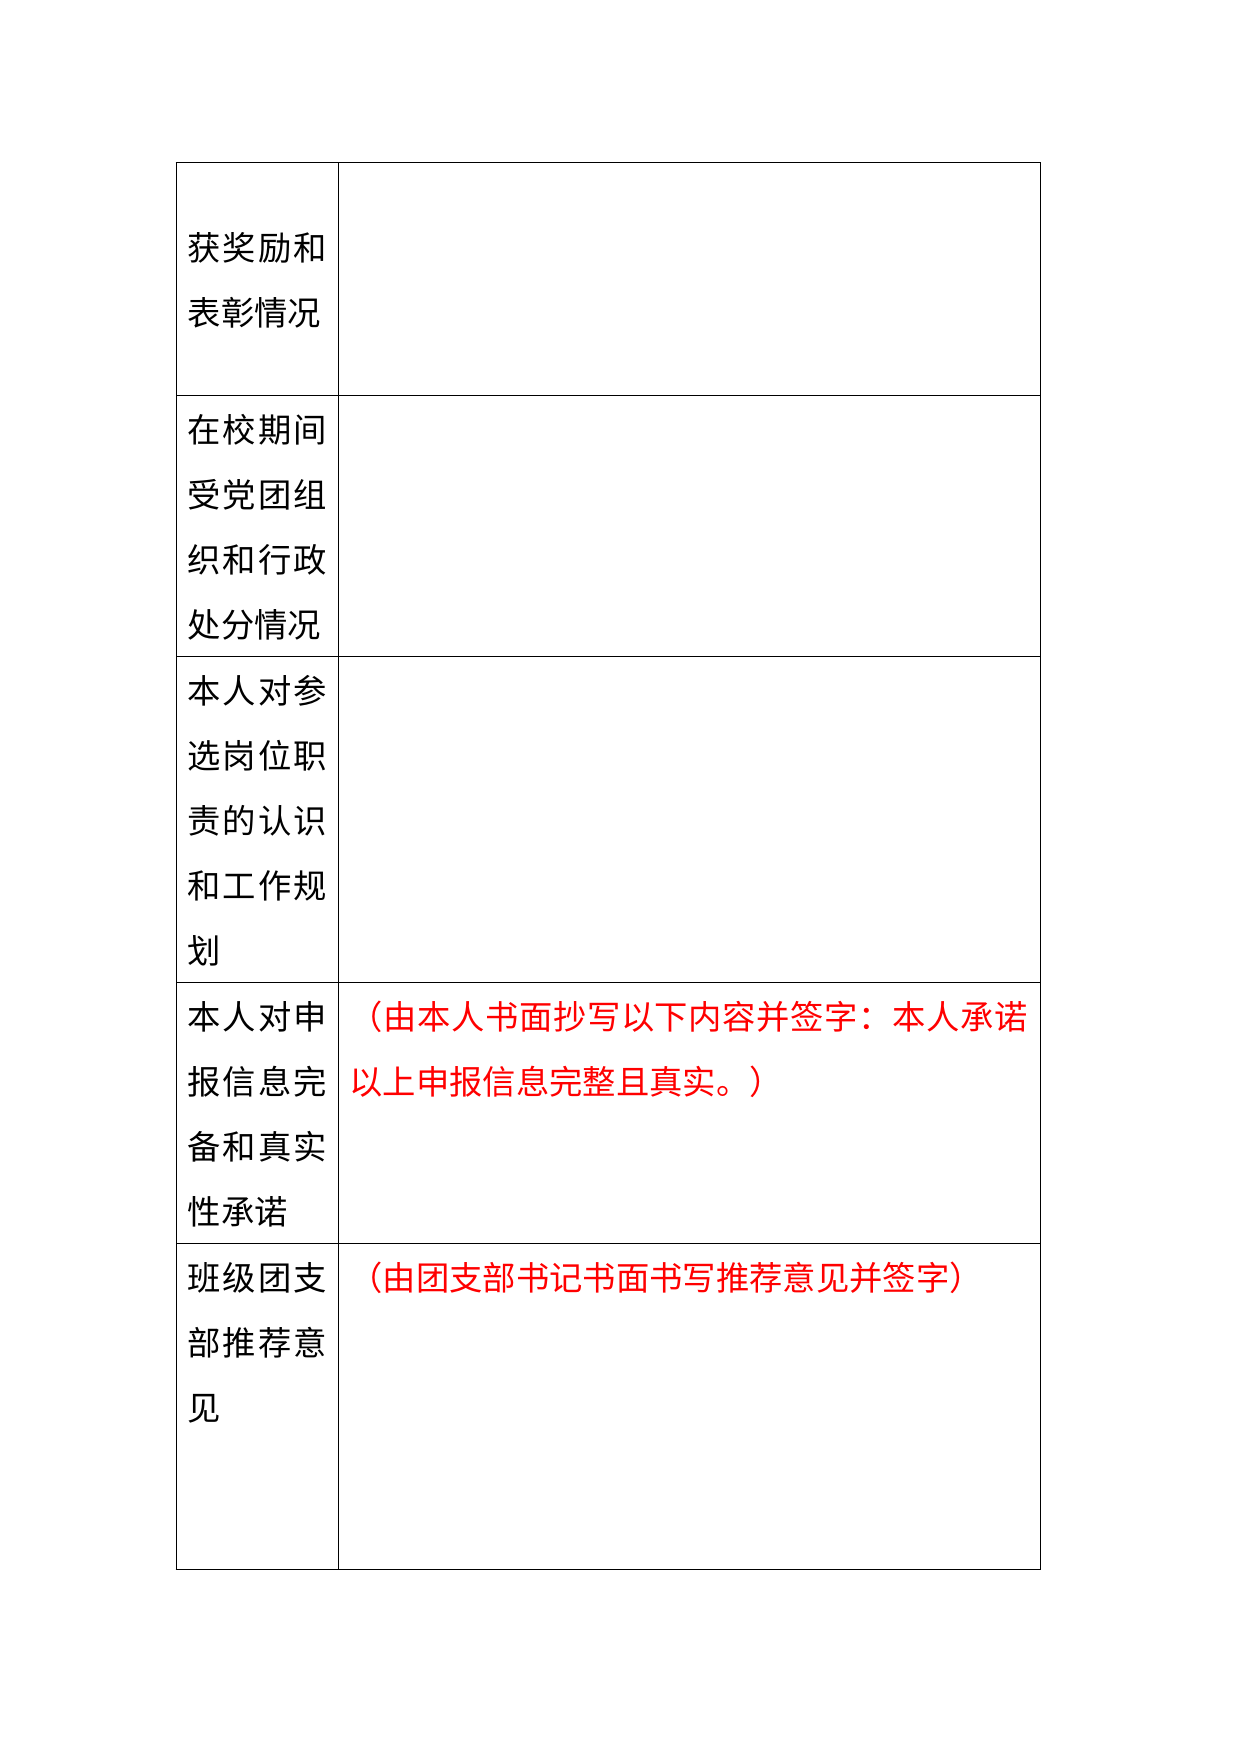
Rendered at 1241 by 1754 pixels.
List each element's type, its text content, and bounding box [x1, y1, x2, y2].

table_cell [339, 396, 1040, 656]
table_cell 班级团支部推荐意见 [177, 1244, 338, 1569]
table_cell [339, 163, 1040, 395]
table_cell （由本人书面抄写以下内容并签字：本人承诺以上申报信息完整且真实。） [339, 983, 1040, 1243]
table_cell （由团支部书记书面书写推荐意见并签字） [339, 1244, 1040, 1569]
table_cell [339, 657, 1040, 982]
table_cell 获奖励和表彰情况 [177, 163, 338, 395]
table_cell 本人对参选岗位职责的认识和工作规划 [177, 657, 338, 982]
table_cell 本人对申报信息完备和真实性承诺 [177, 983, 338, 1243]
table_cell 在校期间受党团组织和行政处分情况 [177, 396, 338, 656]
